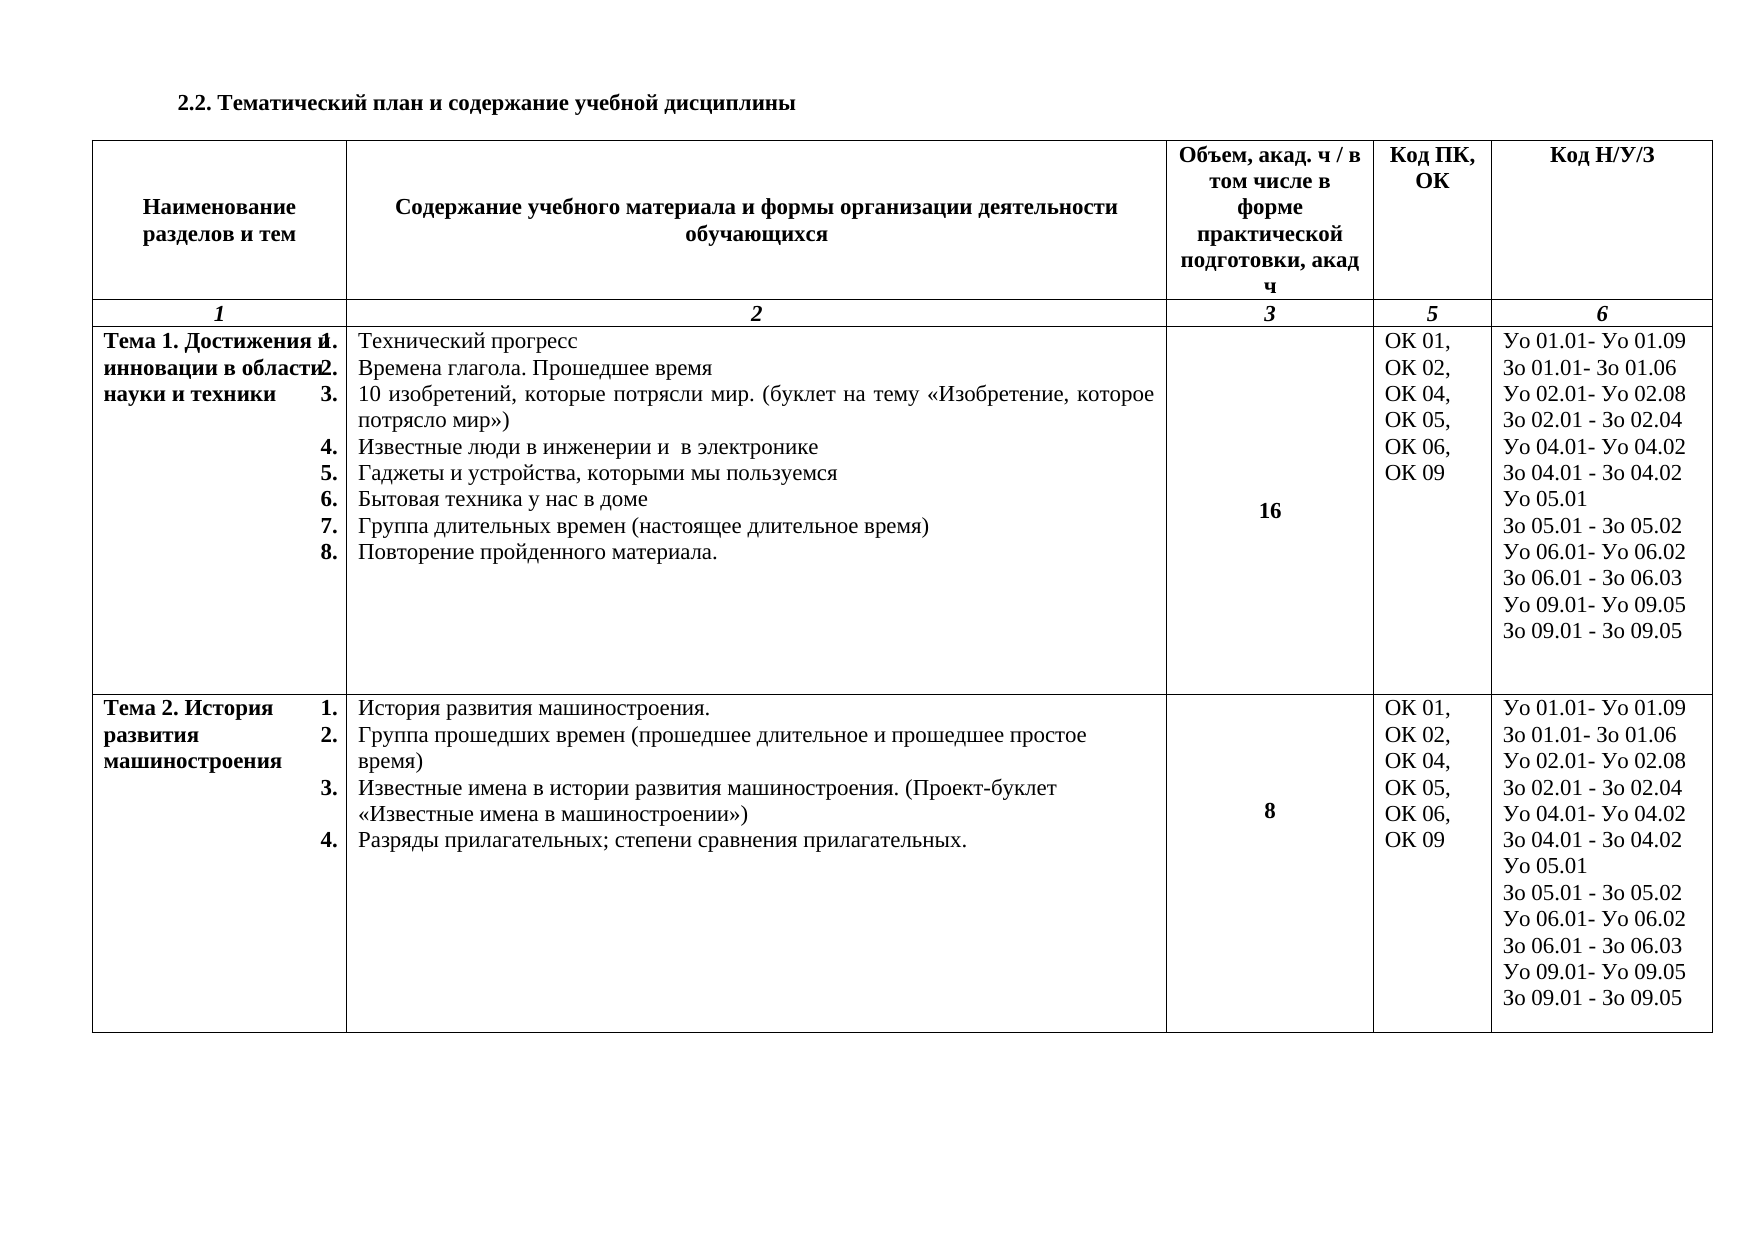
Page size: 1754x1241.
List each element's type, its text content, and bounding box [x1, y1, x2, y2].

table_cell 1 [93, 300, 346, 326]
table_cell История развития машиностроения. Группа прошедших времен (прошедшее длительное и прошедшее простое время) Известные имена в истории развития машиностроения. (Проект-буклет «Известные имена в машиностроении») Разряды прилагательных; степени сравнения прилагательных. [347, 695, 1166, 1032]
table_header Код Н/У/З [1492, 141, 1712, 299]
table_cell 5 [1374, 300, 1491, 326]
table_cell Технический прогресс Времена глагола. Прошедшее время 10 изобретений, которые потрясли мир. (буклет на тему «Изобретение, которое потрясло мир») Известные люди в инженерии и в электронике Гаджеты и устройства, которыми мы пользуемся Бытовая техника у нас в доме Группа длительных времен (настоящее длительное время) Повторение пройденного материала. [347, 327, 1166, 693]
table_cell 2 [347, 300, 1166, 326]
table_header Код ПК, ОК [1374, 141, 1491, 299]
table_cell Уо 01.01- Уо 01.09 Зо 01.01- Зо 01.06 Уо 02.01- Уо 02.08 Зо 02.01 - Зо 02.04 Уо 04.01- Уо 04.02 Зо 04.01 - Зо 04.02 Уо 05.01 Зо 05.01 - Зо 05.02 Уо 06.01- Уо 06.02 Зо 06.01 - Зо 06.03 Уо 09.01- Уо 09.05 Зо 09.01 - Зо 09.05 [1492, 327, 1712, 693]
table_header Содержание учебного материала и формы организации деятельности обучающихся [347, 141, 1166, 299]
table_cell 3 [1167, 300, 1373, 326]
table_cell Тема 2. История развития машиностроения [93, 695, 346, 1032]
table_header Наименование разделов и тем [93, 141, 346, 299]
table_cell 8 [1167, 695, 1373, 1032]
table_header Объем, акад. ч / в том числе в форме практической подготовки, акад ч [1167, 141, 1373, 299]
table_cell Тема 1. Достижения и инновации в области науки и техники [93, 327, 346, 693]
text 2.2. Тематический план и содержание учебной дисциплины [103, 89, 1636, 115]
table_cell 6 [1492, 300, 1712, 326]
table_cell ОК 01, ОК 02, ОК 04, ОК 05, ОК 06, ОК 09 [1374, 327, 1491, 693]
table_cell Уо 01.01- Уо 01.09 Зо 01.01- Зо 01.06 Уо 02.01- Уо 02.08 Зо 02.01 - Зо 02.04 Уо 04.01- Уо 04.02 Зо 04.01 - Зо 04.02 Уо 05.01 Зо 05.01 - Зо 05.02 Уо 06.01- Уо 06.02 Зо 06.01 - Зо 06.03 Уо 09.01- Уо 09.05 Зо 09.01 - Зо 09.05 [1492, 695, 1712, 1032]
table_cell 16 [1167, 327, 1373, 693]
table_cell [1374, 695, 1491, 1032]
